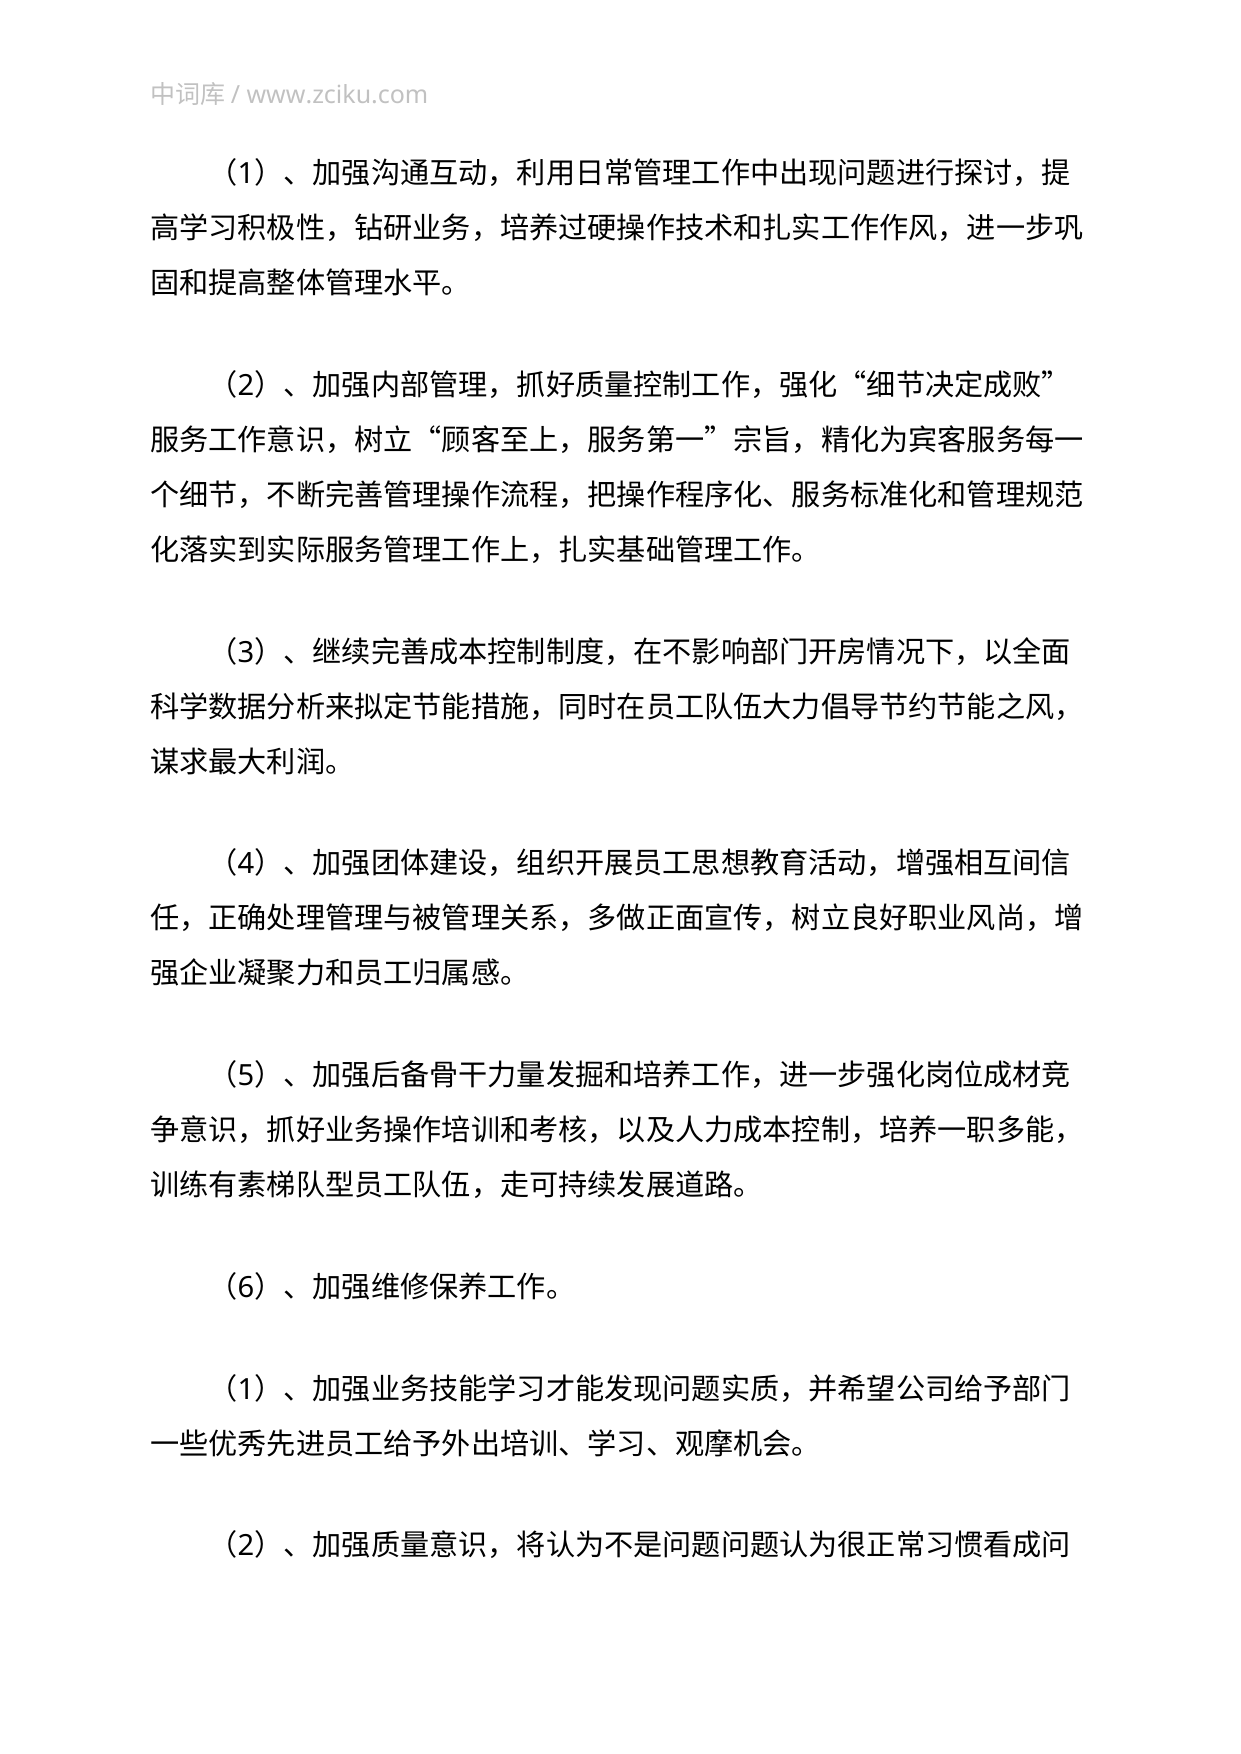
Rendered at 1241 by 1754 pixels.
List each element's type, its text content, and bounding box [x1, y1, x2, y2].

text （3）、继续完善成本控制制度，在不影响部门开房情况下，以全面科学数据分析来拟定节能措施，同时在员工队伍大力倡导节约节能之风，谋求最大利润。 [150, 628, 1090, 780]
text （5）、加强后备骨干力量发掘和培养工作，进一步强化岗位成材竞争意识，抓好业务操作培训和考核，以及人力成本控制，培养一职多能，训练有素梯队型员工队伍，走可持续发展道路。 [150, 1052, 1090, 1204]
text （1）、加强沟通互动，利用日常管理工作中出现问题进行探讨，提高学习积极性，钻研业务，培养过硬操作技术和扎实工作作风，进一步巩固和提高整体管理水平。 [150, 150, 1090, 302]
text （4）、加强团体建设，组织开展员工思想教育活动，增强相互间信任，正确处理管理与被管理关系，多做正面宣传，树立良好职业风尚，增强企业凝聚力和员工归属感。 [150, 840, 1090, 992]
text （2）、加强内部管理，抓好质量控制工作，强化“细节决定成败”服务工作意识，树立“顾客至上，服务第一”宗旨，精化为宾客服务每一个细节，不断完善管理操作流程，把操作程序化、服务标准化和管理规范化落实到实际服务管理工作上，扎实基础管理工作。 [150, 362, 1090, 569]
text （1）、加强业务技能学习才能发现问题实质，并希望公司给予部门一些优秀先进员工给予外出培训、学习、观摩机会。 [150, 1365, 1090, 1462]
text （6）、加强维修保养工作。 [150, 1263, 1090, 1306]
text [150, 1522, 1090, 1564]
